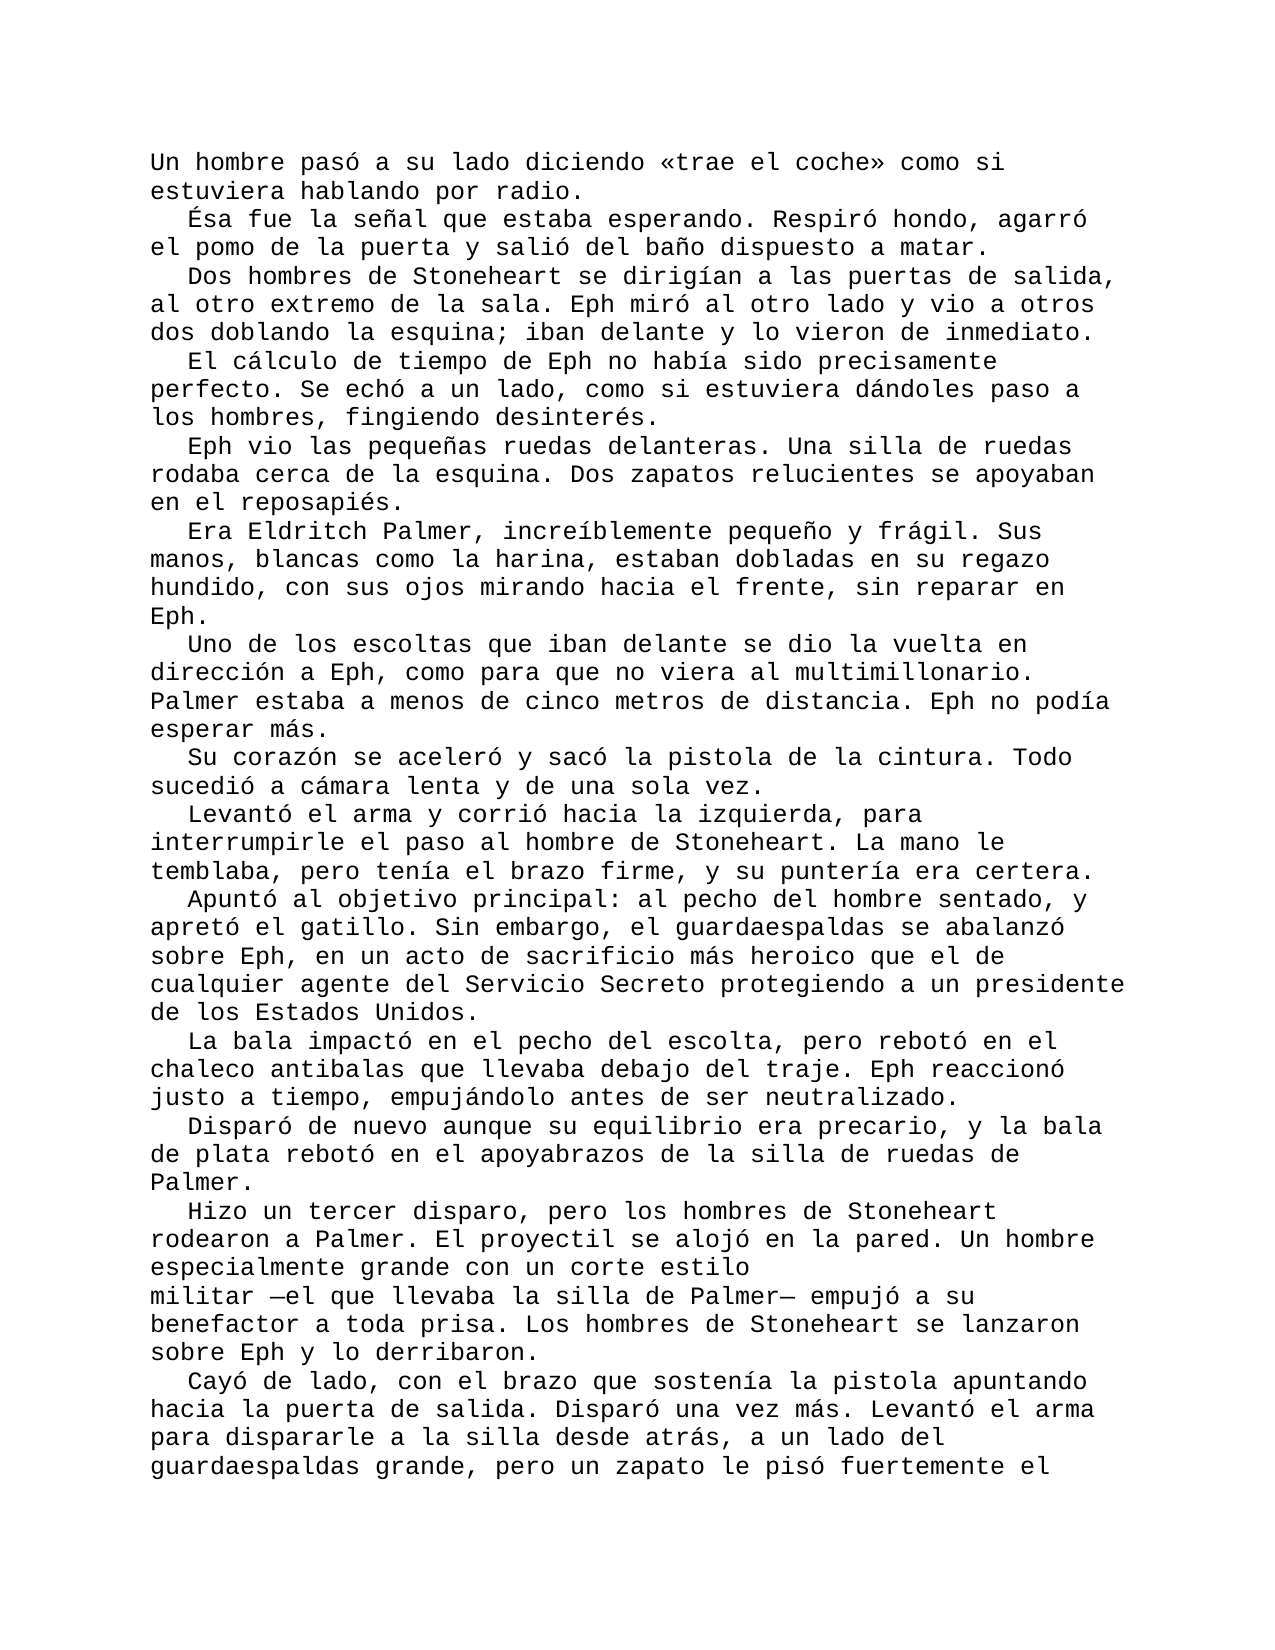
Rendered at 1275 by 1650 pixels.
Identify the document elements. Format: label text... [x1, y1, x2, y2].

text Hizo un tercer disparo, pero los hombres de Stoneheart rodearon a Palmer. El proyectil se alojó en la pared. Un hombre especialmente grande con un corte estilo [150, 1198, 1125, 1283]
text Eph vio las pequeñas ruedas delanteras. Una silla de ruedas rodaba cerca de la esquina. Dos zapatos relucientes se apoyaban en el reposapiés. [150, 433, 1125, 518]
text Dos hombres de Stoneheart se dirigían a las puertas de salida, al otro extremo de la sala. Eph miró al otro lado y vio a otros dos doblando la esquina; iban delante y lo vieron de inmediato. [150, 263, 1125, 348]
text Apuntó al objetivo principal: al pecho del hombre sentado, y apretó el gatillo. Sin embargo, el guardaespaldas se abalanzó sobre Eph, en un acto de sacrificio más heroico que el de cualquier agente del Servicio Secreto protegiendo a un presidente de los Estados Unidos. [150, 887, 1125, 1028]
text Levantó el arma y corrió hacia la izquierda, para interrumpirle el paso al hombre de Stoneheart. La mano le temblaba, pero tenía el brazo firme, y su puntería era certera. [150, 802, 1125, 887]
text militar —el que llevaba la silla de Palmer— empujó a su benefactor a toda prisa. Los hombres de Stoneheart se lanzaron sobre Eph y lo derribaron. [150, 1283, 1125, 1368]
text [150, 150, 1125, 207]
text Ésa fue la señal que estaba esperando. Respiró hondo, agarró el pomo de la puerta y salió del baño dispuesto a matar. [150, 207, 1125, 263]
text Su corazón se aceleró y sacó la pistola de la cintura. Todo sucedió a cámara lenta y de una sola vez. [150, 745, 1125, 802]
text El cálculo de tiempo de Eph no había sido precisamente perfecto. Se echó a un lado, como si estuviera dándoles paso a los hombres, fingiendo desinterés. [150, 348, 1125, 433]
text La bala impactó en el pecho del escolta, pero rebotó en el chaleco antibalas que llevaba debajo del traje. Eph reaccionó justo a tiempo, empujándolo antes de ser neutralizado. [150, 1028, 1125, 1113]
text Era Eldritch Palmer, increíblemente pequeño y frágil. Sus manos, blancas como la harina, estaban dobladas en su regazo hundido, con sus ojos mirando hacia el frente, sin reparar en Eph. [150, 518, 1125, 632]
text Disparó de nuevo aunque su equilibrio era precario, y la bala de plata rebotó en el apoyabrazos de la silla de ruedas de Palmer. [150, 1113, 1125, 1198]
text Uno de los escoltas que iban delante se dio la vuelta en dirección a Eph, como para que no viera al multimillonario. Palmer estaba a menos de cinco metros de distancia. Eph no podía esperar más. [150, 632, 1125, 745]
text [150, 1368, 1125, 1482]
